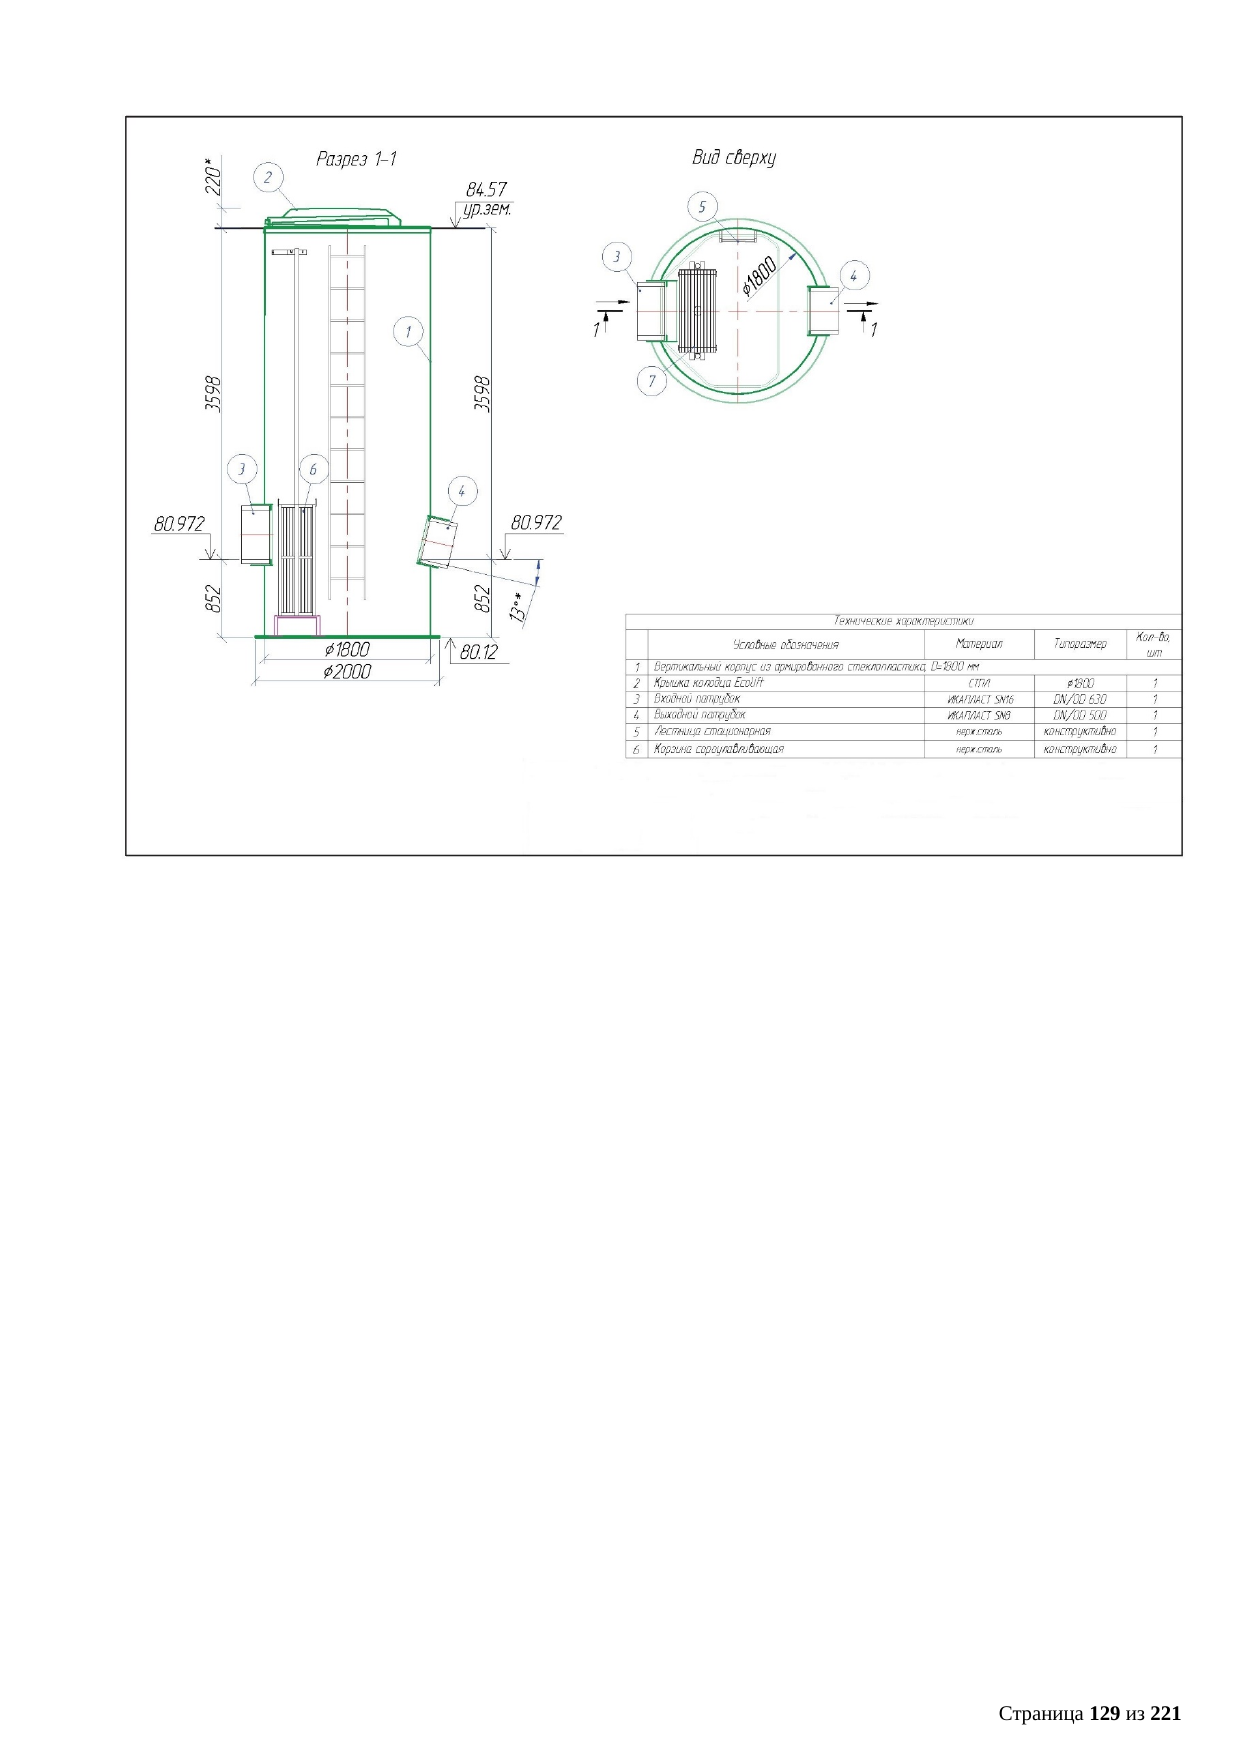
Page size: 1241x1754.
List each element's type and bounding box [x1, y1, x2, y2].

picture [103, 103, 1197, 876]
